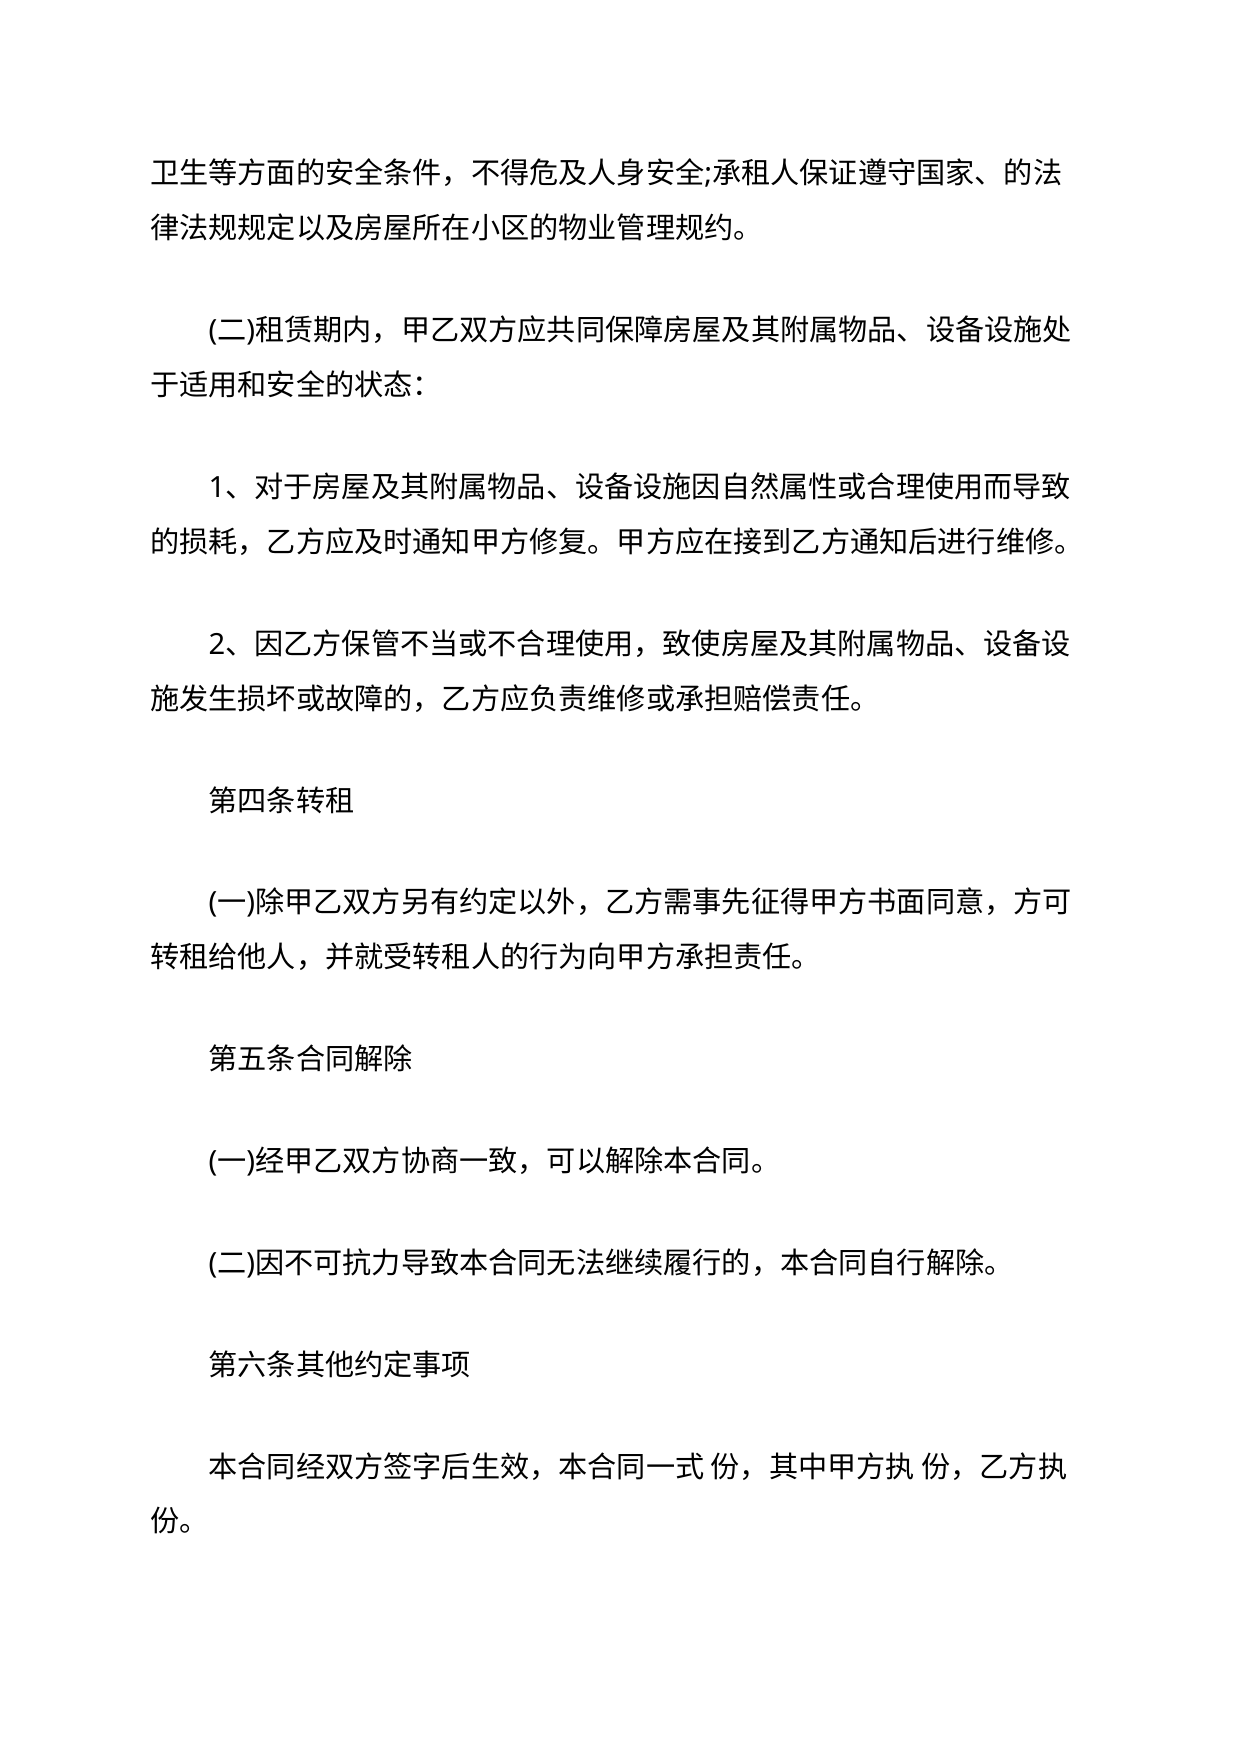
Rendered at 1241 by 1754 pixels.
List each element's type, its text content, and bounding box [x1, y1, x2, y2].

text 第四条转租 [150, 777, 1090, 819]
text 2、因乙方保管不当或不合理使用，致使房屋及其附属物品、设备设施发生损坏或故障的，乙方应负责维修或承担赔偿责任。 [150, 620, 1090, 718]
text (一)经甲乙双方协商一致，可以解除本合同。 [150, 1137, 1090, 1180]
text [150, 150, 1090, 247]
text 1、对于房屋及其附属物品、设备设施因自然属性或合理使用而导致的损耗，乙方应及时通知甲方修复。甲方应在接到乙方通知后进行维修。 [150, 463, 1090, 561]
text (二)因不可抗力导致本合同无法继续履行的，本合同自行解除。 [150, 1239, 1090, 1282]
text 本合同经双方签字后生效，本合同一式 份，其中甲方执 份，乙方执 份。 [150, 1443, 1090, 1540]
text (二)租赁期内，甲乙双方应共同保障房屋及其附属物品、设备设施处于适用和安全的状态： [150, 307, 1090, 404]
text 第五条合同解除 [150, 1036, 1090, 1078]
text (一)除甲乙双方另有约定以外，乙方需事先征得甲方书面同意，方可转租给他人，并就受转租人的行为向甲方承担责任。 [150, 879, 1090, 976]
text 第六条其他约定事项 [150, 1341, 1090, 1384]
